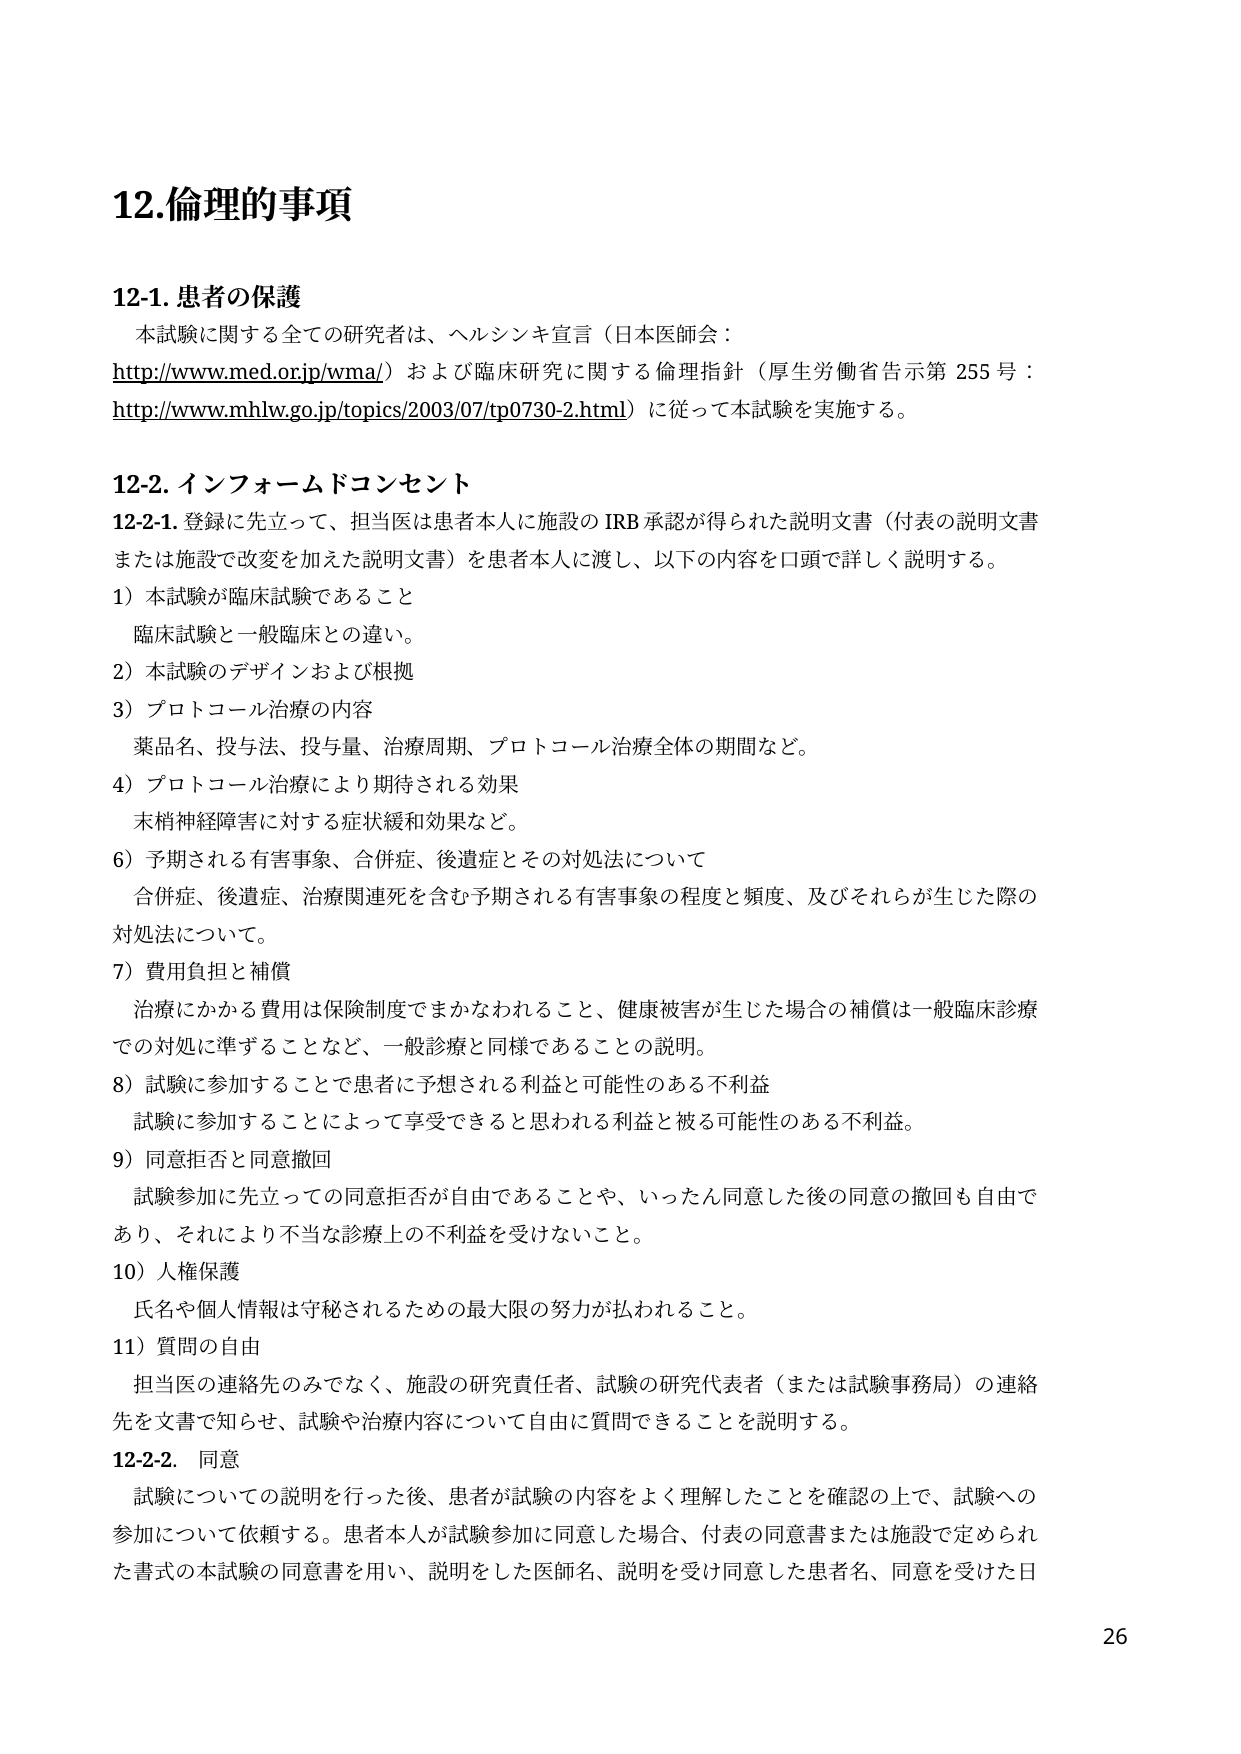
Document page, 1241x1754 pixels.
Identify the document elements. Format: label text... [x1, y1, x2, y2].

text 試験参加に先立っての同意拒否が自由であることや、いったん同意した後の同意の撤回も自由であり、それにより不当な診療上の不利益を受けないこと。 [112, 1177, 1040, 1252]
text 12-2-2. 同意 [112, 1439, 1040, 1477]
text 氏名や個人情報は守秘されるための最大限の努力が払われること。 [112, 1289, 1040, 1327]
text 本試験に関する全ての研究者は、ヘルシンキ宣言（日本医師会： [112, 314, 1040, 352]
text 12-2-1. 登録に先立って、担当医は患者本人に施設のIRB承認が得られた説明文書（付表の説明文書または施設で改変を加えた説明文書）を患者本人に渡し、以下の内容を口頭で詳しく説明する。 [112, 502, 1040, 577]
text 合併症、後遺症、治療関連死を含む予期される有害事象の程度と頻度、及びそれらが生じた際の対処法について。 [112, 877, 1040, 952]
text 12.倫理的事項 [112, 164, 1040, 239]
text 試験に参加することによって享受できると思われる利益と被る可能性のある不利益。 [112, 1102, 1040, 1139]
text 12-1. 患者の保護 [112, 277, 1040, 314]
text 3）プロトコール治療の内容 [112, 689, 1040, 727]
text 薬品名、投与法、投与量、治療周期、プロトコール治療全体の期間など。 [112, 727, 1040, 764]
text http://www.med.or.jp/wma/）および臨床研究に関する倫理指針（厚生労働省告示第255号：http://www.mhlw.go.jp/topics/2003/07/tp0730-2.html）に従って本試験を実施する。 [112, 352, 1040, 427]
text 12-2. インフォームドコンセント [112, 464, 1040, 502]
text 2）本試験のデザインおよび根拠 [112, 652, 1040, 689]
text 臨床試験と一般臨床との違い。 [112, 614, 1040, 652]
text 1）本試験が臨床試験であること [112, 577, 1040, 614]
text 4）プロトコール治療により期待される効果 [112, 764, 1040, 802]
text 6）予期される有害事象、合併症、後遺症とその対処法について [112, 839, 1040, 877]
text 8）試験に参加することで患者に予想される利益と可能性のある不利益 [112, 1064, 1040, 1102]
text 治療にかかる費用は保険制度でまかなわれること、健康被害が生じた場合の補償は一般臨床診療での対処に準ずることなど、一般診療と同様であることの説明。 [112, 989, 1040, 1064]
text 末梢神経障害に対する症状緩和効果など。 [112, 802, 1040, 839]
text 11）質問の自由 [112, 1327, 1040, 1364]
text 9）同意拒否と同意撤回 [112, 1139, 1040, 1177]
text 10）人権保護 [112, 1252, 1040, 1289]
text 7）費用負担と補償 [112, 952, 1040, 989]
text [112, 1477, 1040, 1589]
text 担当医の連絡先のみでなく、施設の研究責任者、試験の研究代表者（または試験事務局）の連絡先を文書で知らせ、試験や治療内容について自由に質問できることを説明する。 [112, 1364, 1040, 1439]
